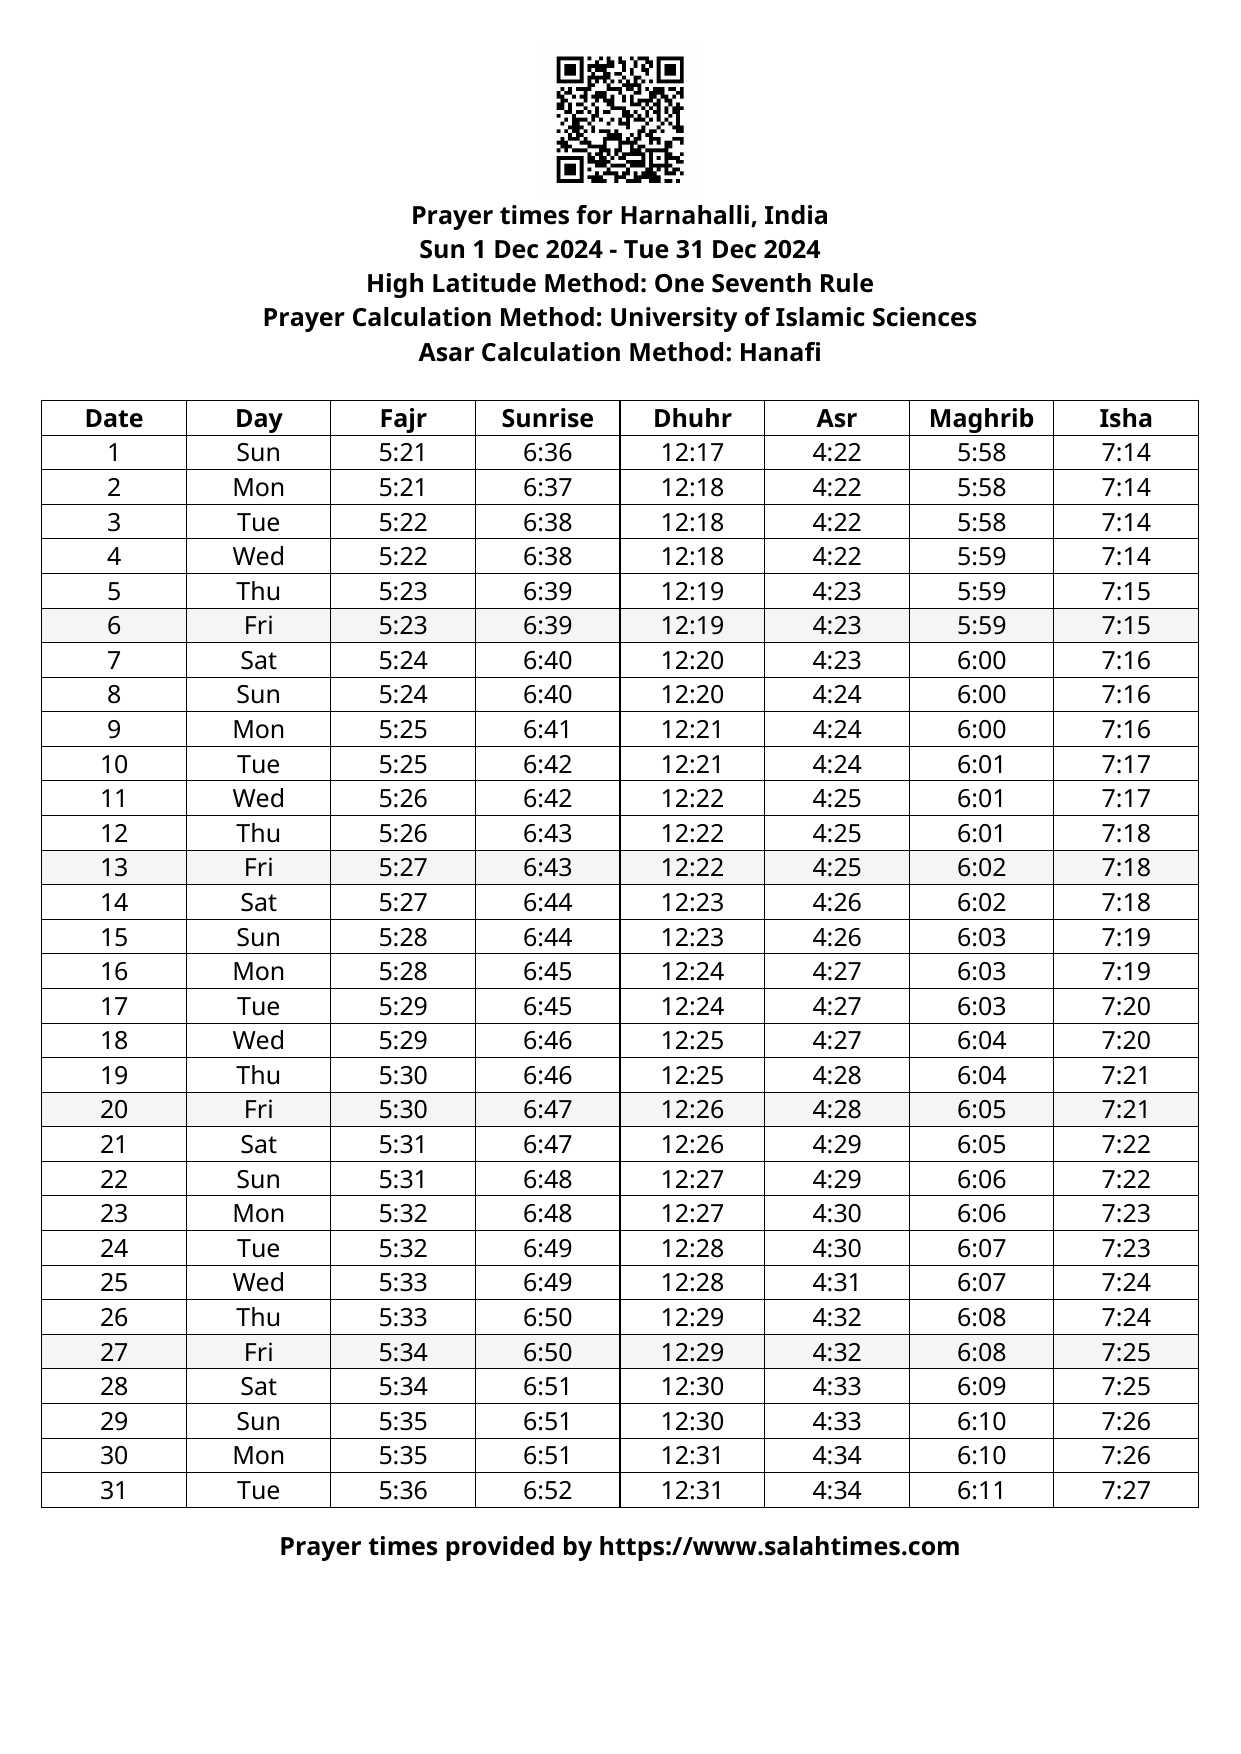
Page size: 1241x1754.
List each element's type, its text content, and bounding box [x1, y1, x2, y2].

table_cell 12 [42, 816, 186, 849]
table_cell 7:22 [1054, 1162, 1198, 1195]
table_cell 7:16 [1054, 712, 1198, 746]
table_cell 6:38 [476, 505, 619, 538]
table_cell 25 [42, 1266, 186, 1299]
table_cell 6:38 [476, 539, 619, 573]
table_cell 12:28 [621, 1231, 764, 1264]
table_cell 22 [42, 1162, 186, 1195]
table_cell 6:02 [910, 851, 1053, 884]
table_cell 12:25 [621, 1024, 764, 1057]
table_cell 7:14 [1054, 436, 1198, 469]
table_cell 12:24 [621, 989, 764, 1022]
table_cell 5:26 [331, 781, 475, 815]
table_cell 5:30 [331, 1093, 475, 1126]
table_cell Wed [187, 781, 330, 815]
table_cell 12:27 [621, 1162, 764, 1195]
table_cell 5:59 [910, 609, 1053, 642]
table_cell 6:00 [910, 678, 1053, 711]
table_cell 12:24 [621, 954, 764, 988]
table_cell 6:06 [910, 1162, 1053, 1195]
table_cell 6:10 [910, 1404, 1053, 1437]
table_cell 6:47 [476, 1093, 619, 1126]
table_cell 7:17 [1054, 747, 1198, 780]
table_cell 6:42 [476, 747, 619, 780]
table_cell 12:18 [621, 539, 764, 573]
table_cell 6:04 [910, 1024, 1053, 1057]
table_cell 5:23 [331, 574, 475, 607]
table_cell 6:45 [476, 989, 619, 1022]
text Asar Calculation Method: Hanafi [42, 334, 1198, 368]
table_cell 5:34 [331, 1335, 475, 1368]
table_cell 4:26 [765, 885, 909, 919]
table_cell 6:36 [476, 436, 619, 469]
table_cell 6:03 [910, 954, 1053, 988]
table_cell 5:28 [331, 954, 475, 988]
table_cell Thu [187, 1300, 330, 1334]
table_cell 6:08 [910, 1300, 1053, 1334]
table_cell 5:31 [331, 1127, 475, 1161]
table_cell 29 [42, 1404, 186, 1437]
table_cell 12:18 [621, 470, 764, 504]
table_cell 5:33 [331, 1300, 475, 1334]
table_cell 6:48 [476, 1196, 619, 1230]
table_cell 7:14 [1054, 470, 1198, 504]
table_cell 12:19 [621, 574, 764, 607]
table_header Date [42, 401, 186, 434]
table_header Sunrise [476, 401, 619, 434]
table_cell 4:33 [765, 1404, 909, 1437]
table_cell Mon [187, 470, 330, 504]
table_cell 7:20 [1054, 1024, 1198, 1057]
table_cell 23 [42, 1196, 186, 1230]
table_cell 5:25 [331, 712, 475, 746]
table_cell 11 [42, 781, 186, 815]
table_cell Tue [187, 989, 330, 1022]
table_cell 4:24 [765, 678, 909, 711]
table_cell 4:24 [765, 747, 909, 780]
table_cell Wed [187, 1024, 330, 1057]
table_cell 4:34 [765, 1473, 909, 1507]
table_cell 4:27 [765, 1024, 909, 1057]
table_cell 5:30 [331, 1058, 475, 1092]
table_cell 4:22 [765, 470, 909, 504]
table_cell 6:46 [476, 1024, 619, 1057]
table_cell 4:22 [765, 505, 909, 538]
table_cell 5:36 [331, 1473, 475, 1507]
table_cell 7:18 [1054, 885, 1198, 919]
table_cell 12:21 [621, 712, 764, 746]
table_cell 9 [42, 712, 186, 746]
table_cell Sat [187, 885, 330, 919]
table_cell 7:25 [1054, 1369, 1198, 1403]
table_cell 6:44 [476, 885, 619, 919]
table_cell 6:09 [910, 1369, 1053, 1403]
table_cell Sun [187, 1404, 330, 1437]
table_cell 5:59 [910, 539, 1053, 573]
table_cell 5:34 [331, 1369, 475, 1403]
table_cell 5:25 [331, 747, 475, 780]
table_cell 6:40 [476, 678, 619, 711]
table_cell 4:28 [765, 1058, 909, 1092]
text High Latitude Method: One Seventh Rule [42, 266, 1198, 300]
table_cell 6:04 [910, 1058, 1053, 1092]
table_cell 12:30 [621, 1369, 764, 1403]
table_cell 16 [42, 954, 186, 988]
table_cell 7:18 [1054, 851, 1198, 884]
table_cell 12:29 [621, 1335, 764, 1368]
table_cell Tue [187, 505, 330, 538]
table_cell 12:17 [621, 436, 764, 469]
table_cell 30 [42, 1439, 186, 1472]
table_cell 5:58 [910, 505, 1053, 538]
table_cell 6:51 [476, 1439, 619, 1472]
table_cell 6:44 [476, 920, 619, 953]
table_cell 6:49 [476, 1266, 619, 1299]
table_cell 13 [42, 851, 186, 884]
table_cell 5:28 [331, 920, 475, 953]
table_cell 7:23 [1054, 1196, 1198, 1230]
table_cell 7 [42, 643, 186, 677]
table_cell 5:27 [331, 885, 475, 919]
table_cell Sat [187, 643, 330, 677]
table_cell 12:26 [621, 1093, 764, 1126]
table_cell 4:25 [765, 851, 909, 884]
table_cell 6:01 [910, 781, 1053, 815]
table_cell Sun [187, 436, 330, 469]
table_header Dhuhr [621, 401, 764, 434]
table_cell 24 [42, 1231, 186, 1264]
table_cell 5:29 [331, 989, 475, 1022]
table_cell Thu [187, 574, 330, 607]
table_cell 6:00 [910, 643, 1053, 677]
table_cell Tue [187, 1231, 330, 1264]
table_cell 6:42 [476, 781, 619, 815]
table_cell 5:24 [331, 643, 475, 677]
table_cell Thu [187, 1058, 330, 1092]
table_cell 6:48 [476, 1162, 619, 1195]
table_cell 7:26 [1054, 1439, 1198, 1472]
table_cell 5:35 [331, 1404, 475, 1437]
table_cell 12:20 [621, 643, 764, 677]
table_cell 18 [42, 1024, 186, 1057]
text Prayer times provided by https://www.salahtimes.com [42, 1528, 1198, 1563]
table_cell 4:26 [765, 920, 909, 953]
table_cell 6:49 [476, 1231, 619, 1264]
table_cell 5:58 [910, 436, 1053, 469]
table_cell 7:24 [1054, 1300, 1198, 1334]
table_cell 5:32 [331, 1231, 475, 1264]
table_cell 12:30 [621, 1404, 764, 1437]
table_cell 6:45 [476, 954, 619, 988]
table_cell 6:06 [910, 1196, 1053, 1230]
table_cell 5:21 [331, 436, 475, 469]
table_cell 15 [42, 920, 186, 953]
table_cell 12:29 [621, 1300, 764, 1334]
table_cell 6:07 [910, 1266, 1053, 1299]
table_cell 5:22 [331, 539, 475, 573]
table_cell 7:15 [1054, 609, 1198, 642]
table_cell 12:22 [621, 781, 764, 815]
table_cell Wed [187, 1266, 330, 1299]
table_cell 6:47 [476, 1127, 619, 1161]
table_cell 6:39 [476, 574, 619, 607]
table_cell 7:15 [1054, 574, 1198, 607]
table_cell 2 [42, 470, 186, 504]
text Sun 1 Dec 2024 - Tue 31 Dec 2024 [42, 232, 1198, 266]
table_cell Fri [187, 851, 330, 884]
table_cell 4:32 [765, 1300, 909, 1334]
table_cell 7:16 [1054, 643, 1198, 677]
table_cell 4:28 [765, 1093, 909, 1126]
table_cell 31 [42, 1473, 186, 1507]
table_cell 3 [42, 505, 186, 538]
table_cell 7:27 [1054, 1473, 1198, 1507]
table_cell Mon [187, 1196, 330, 1230]
table_cell 5:59 [910, 574, 1053, 607]
table_cell 4:27 [765, 989, 909, 1022]
table_cell 5:26 [331, 816, 475, 849]
table_cell 12:22 [621, 816, 764, 849]
table_cell 6:43 [476, 851, 619, 884]
table_cell 6:46 [476, 1058, 619, 1092]
table_cell 5:35 [331, 1439, 475, 1472]
table_cell 21 [42, 1127, 186, 1161]
picture [542, 41, 699, 198]
table_cell 12:22 [621, 851, 764, 884]
table_cell 7:21 [1054, 1058, 1198, 1092]
table_cell 4:30 [765, 1196, 909, 1230]
table_cell 7:14 [1054, 539, 1198, 573]
table_cell 14 [42, 885, 186, 919]
table_cell 19 [42, 1058, 186, 1092]
table_cell 4:29 [765, 1127, 909, 1161]
table_cell 12:20 [621, 678, 764, 711]
table_cell Sun [187, 920, 330, 953]
table_cell 6:40 [476, 643, 619, 677]
table_cell Sat [187, 1369, 330, 1403]
table_cell 7:26 [1054, 1404, 1198, 1437]
table_cell 6:10 [910, 1439, 1053, 1472]
table_cell 12:25 [621, 1058, 764, 1092]
text Prayer Calculation Method: University of Islamic Sciences [42, 300, 1198, 334]
table_cell 17 [42, 989, 186, 1022]
table_cell 12:31 [621, 1473, 764, 1507]
table_cell 5 [42, 574, 186, 607]
table_cell 4:23 [765, 609, 909, 642]
table_cell 12:28 [621, 1266, 764, 1299]
table_cell 12:23 [621, 885, 764, 919]
table_cell 6:50 [476, 1300, 619, 1334]
table_cell 4:23 [765, 574, 909, 607]
table_cell 20 [42, 1093, 186, 1126]
table_cell 12:21 [621, 747, 764, 780]
table_cell 6:50 [476, 1335, 619, 1368]
table_cell 6 [42, 609, 186, 642]
table_cell 4:25 [765, 816, 909, 849]
table_cell 28 [42, 1369, 186, 1403]
table_cell 4:25 [765, 781, 909, 815]
table_cell 4:31 [765, 1266, 909, 1299]
table_cell 5:32 [331, 1196, 475, 1230]
table_cell 26 [42, 1300, 186, 1334]
table_cell 6:41 [476, 712, 619, 746]
table_cell 6:03 [910, 920, 1053, 953]
table_cell 5:21 [331, 470, 475, 504]
table_cell 4:23 [765, 643, 909, 677]
table_cell Fri [187, 609, 330, 642]
table_cell 7:22 [1054, 1127, 1198, 1161]
table_cell 6:11 [910, 1473, 1053, 1507]
table_cell 7:19 [1054, 954, 1198, 988]
table_cell 7:18 [1054, 816, 1198, 849]
table_cell 1 [42, 436, 186, 469]
table_cell 12:23 [621, 920, 764, 953]
table_cell 6:05 [910, 1127, 1053, 1161]
table_cell 5:24 [331, 678, 475, 711]
table_cell 4:30 [765, 1231, 909, 1264]
table_cell 6:52 [476, 1473, 619, 1507]
table_cell 7:19 [1054, 920, 1198, 953]
table_cell Thu [187, 816, 330, 849]
table_cell 6:39 [476, 609, 619, 642]
table_cell 12:27 [621, 1196, 764, 1230]
table_cell 7:24 [1054, 1266, 1198, 1299]
table_cell 5:27 [331, 851, 475, 884]
table_cell 6:00 [910, 712, 1053, 746]
table_cell 4:29 [765, 1162, 909, 1195]
table_cell 12:19 [621, 609, 764, 642]
table_cell 6:51 [476, 1404, 619, 1437]
table_cell 6:51 [476, 1369, 619, 1403]
table_cell Mon [187, 712, 330, 746]
table_cell 4:27 [765, 954, 909, 988]
table_cell Fri [187, 1093, 330, 1126]
table_cell Sun [187, 678, 330, 711]
table_cell Tue [187, 1473, 330, 1507]
table_cell 4:33 [765, 1369, 909, 1403]
table_cell Tue [187, 747, 330, 780]
table_cell 5:23 [331, 609, 475, 642]
table_cell 7:17 [1054, 781, 1198, 815]
table_cell 4:32 [765, 1335, 909, 1368]
table_cell Mon [187, 1439, 330, 1472]
table_cell 6:01 [910, 816, 1053, 849]
table_cell 6:43 [476, 816, 619, 849]
table_header Fajr [331, 401, 475, 434]
table_cell 7:16 [1054, 678, 1198, 711]
table_header Maghrib [910, 401, 1053, 434]
table_cell 12:26 [621, 1127, 764, 1161]
table_cell Sun [187, 1162, 330, 1195]
table_cell 12:31 [621, 1439, 764, 1472]
table_cell 4:22 [765, 539, 909, 573]
table_cell 6:02 [910, 885, 1053, 919]
table_cell 12:18 [621, 505, 764, 538]
table_cell 4:34 [765, 1439, 909, 1472]
table_cell 6:05 [910, 1093, 1053, 1126]
table_cell Fri [187, 1335, 330, 1368]
table_cell 4:24 [765, 712, 909, 746]
table_cell 27 [42, 1335, 186, 1368]
table_header Isha [1054, 401, 1198, 434]
table_cell 4:22 [765, 436, 909, 469]
table_cell 8 [42, 678, 186, 711]
table_cell Mon [187, 954, 330, 988]
table_cell 6:07 [910, 1231, 1053, 1264]
table_cell 6:37 [476, 470, 619, 504]
table_cell 7:20 [1054, 989, 1198, 1022]
table_cell 5:58 [910, 470, 1053, 504]
table_cell 7:25 [1054, 1335, 1198, 1368]
table_header Day [187, 401, 330, 434]
table_header Asr [765, 401, 909, 434]
table_cell 7:23 [1054, 1231, 1198, 1264]
table_cell 5:31 [331, 1162, 475, 1195]
table_cell 5:29 [331, 1024, 475, 1057]
table_cell 5:33 [331, 1266, 475, 1299]
table_cell 4 [42, 539, 186, 573]
table_cell 7:14 [1054, 505, 1198, 538]
table_cell 6:03 [910, 989, 1053, 1022]
text Prayer times for Harnahalli, India [42, 198, 1198, 232]
table_cell Sat [187, 1127, 330, 1161]
table_cell 10 [42, 747, 186, 780]
table_cell 6:01 [910, 747, 1053, 780]
table_cell 5:22 [331, 505, 475, 538]
table_cell Wed [187, 539, 330, 573]
table_cell 6:08 [910, 1335, 1053, 1368]
table_cell 7:21 [1054, 1093, 1198, 1126]
